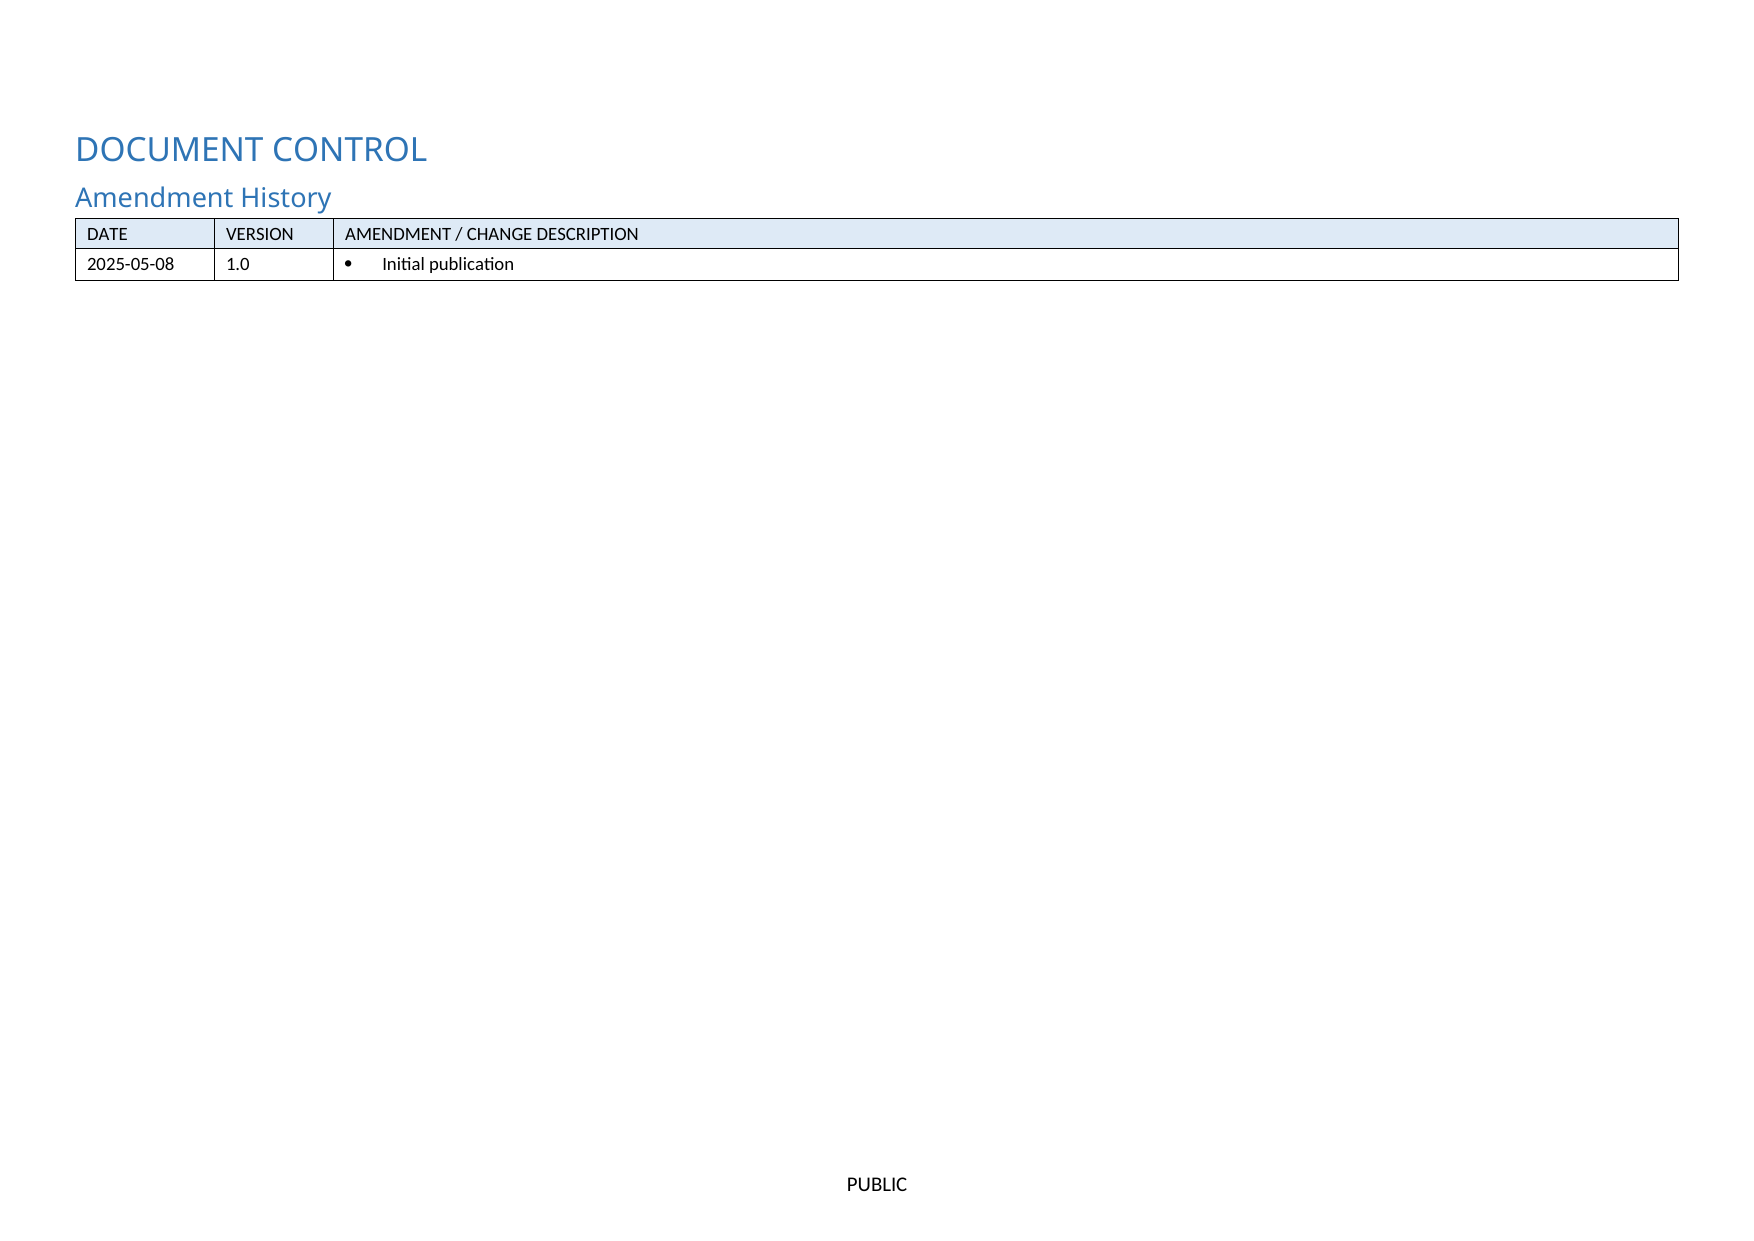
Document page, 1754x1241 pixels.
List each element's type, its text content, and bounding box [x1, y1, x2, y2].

subtitle Amendment History [75, 178, 1679, 215]
table_header AMENDMENT / CHANGE DESCRIPTION [334, 219, 1678, 248]
table_cell 2025-05-08 [76, 249, 214, 280]
table_header VERSION [215, 219, 333, 248]
subtitle DOCUMENT CONTROL [75, 125, 1679, 171]
table_cell Initial publication [334, 249, 1678, 280]
table_cell 1.0 [215, 249, 333, 280]
table_header DATE [76, 219, 214, 248]
